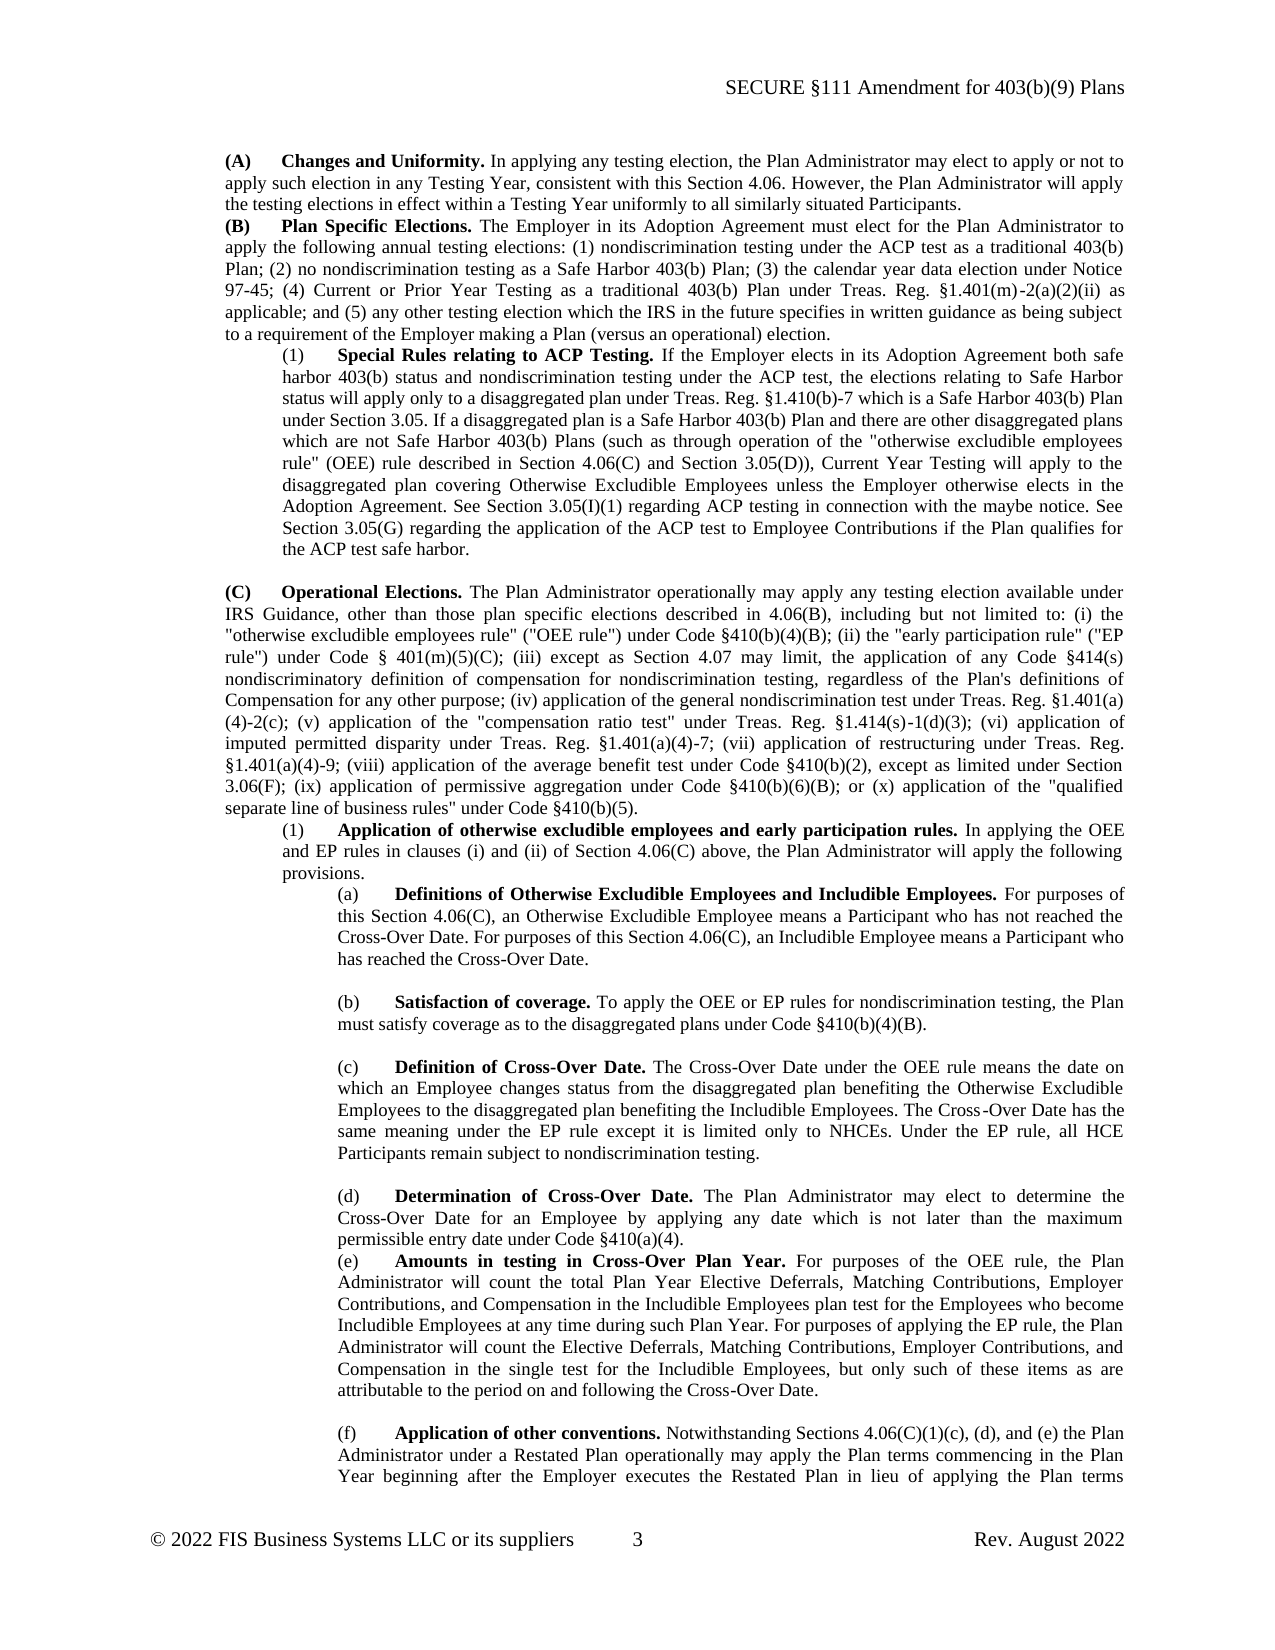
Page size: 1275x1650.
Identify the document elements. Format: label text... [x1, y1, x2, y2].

subtitle (c) Definition of Cross-Over Date. The Cross-Over Date under the OEE rule means the date on which an Employee changes status from the disaggregated plan benefiting the Otherwise Excludible Employees to the disaggregated plan benefiting the Includible Employees. The Cross-Over Date has the same meaning under the EP rule except it is limited only to NHCEs. Under the EP rule, all HCE Participants remain subject to nondiscrimination testing. [337, 1056, 1125, 1163]
subtitle (A) Changes and Uniformity. In applying any testing election, the Plan Administrator may elect to apply or not to apply such election in any Testing Year, consistent with this Section 4.06. However, the Plan Administrator will apply the testing elections in effect within a Testing Year uniformly to all similarly situated Participants. [225, 150, 1125, 215]
subtitle (a) Definitions of Otherwise Excludible Employees and Includible Employees. For purposes of this Section 4.06(C), an Otherwise Excludible Employee means a Participant who has not reached the Cross-Over Date. For purposes of this Section 4.06(C), an Includible Employee means a Participant who has reached the Cross-Over Date. [337, 883, 1125, 969]
subtitle (b) Satisfaction of coverage. To apply the OEE or EP rules for nondiscrimination testing, the Plan must satisfy coverage as to the disaggregated plans under Code §410(b)(4)(B). [337, 991, 1125, 1034]
subtitle (1) Special Rules relating to ACP Testing. If the Employer elects in its Adoption Agreement both safe harbor 403(b) status and nondiscrimination testing under the ACP test, the elections relating to Safe Harbor status will apply only to a disaggregated plan under Treas. Reg. §1.410(b)-7 which is a Safe Harbor 403(b) Plan under Section 3.05. If a disaggregated plan is a Safe Harbor 403(b) Plan and there are other disaggregated plans which are not Safe Harbor 403(b) Plans (such as through operation of the "otherwise excludible employees rule" (OEE) rule described in Section 4.06(C) and Section 3.05(D)), Current Year Testing will apply to the disaggregated plan covering Otherwise Excludible Employees unless the Employer otherwise elects in the Adoption Agreement. See Section 3.05(I)(1) regarding ACP testing in connection with the maybe notice. See Section 3.05(G) regarding the application of the ACP test to Employee Contributions if the Plan qualifies for the ACP test safe harbor. [282, 344, 1125, 560]
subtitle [337, 1422, 1125, 1487]
subtitle (C) Operational Elections. The Plan Administrator operationally may apply any testing election available under IRS Guidance, other than those plan specific elections described in 4.06(B), including but not limited to: (i) the "otherwise excludible employees rule" ("OEE rule") under Code §410(b)(4)(B); (ii) the "early participation rule" ("EP rule") under Code § 401(m)(5)(C); (iii) except as Section 4.07 may limit, the application of any Code §414(s) nondiscriminatory definition of compensation for nondiscrimination testing, regardless of the Plan's definitions of Compensation for any other purpose; (iv) application of the general nondiscrimination test under Treas. Reg. §1.401(a)(4)-2(c); (v) application of the "compensation ratio test" under Treas. Reg. §1.414(s)-1(d)(3); (vi) application of imputed permitted disparity under Treas. Reg. §1.401(a)(4)-7; (vii) application of restructuring under Treas. Reg. §1.401(a)(4)-9; (viii) application of the average benefit test under Code §410(b)(2), except as limited under Section 3.06(F); (ix) application of permissive aggregation under Code §410(b)(6)(B); or (x) application of the "qualified separate line of business rules" under Code §410(b)(5). [225, 581, 1125, 818]
subtitle (e) Amounts in testing in Cross-Over Plan Year. For purposes of the OEE rule, the Plan Administrator will count the total Plan Year Elective Deferrals, Matching Contributions, Employer Contributions, and Compensation in the Includible Employees plan test for the Employees who become Includible Employees at any time during such Plan Year. For purposes of applying the EP rule, the Plan Administrator will count the Elective Deferrals, Matching Contributions, Employer Contributions, and Compensation in the single test for the Includible Employees, but only such of these items as are attributable to the period on and following the Cross-Over Date. [337, 1250, 1125, 1401]
subtitle (1) Application of otherwise excludible employees and early participation rules. In applying the OEE and EP rules in clauses (i) and (ii) of Section 4.06(C) above, the Plan Administrator will apply the following provisions. [282, 818, 1125, 883]
subtitle (d) Determination of Cross-Over Date. The Plan Administrator may elect to determine the Cross-Over Date for an Employee by applying any date which is not later than the maximum permissible entry date under Code §410(a)(4). [337, 1185, 1125, 1250]
subtitle (B) Plan Specific Elections. The Employer in its Adoption Agreement must elect for the Plan Administrator to apply the following annual testing elections: (1) nondiscrimination testing under the ACP test as a traditional 403(b) Plan; (2) no nondiscrimination testing as a Safe Harbor 403(b) Plan; (3) the calendar year data election under Notice 97-45; (4) Current or Prior Year Testing as a traditional 403(b) Plan under Treas. Reg. §1.401(m)-2(a)(2)(ii) as applicable; and (5) any other testing election which the IRS in the future specifies in written guidance as being subject to a requirement of the Employer making a Plan (versus an operational) election. [225, 215, 1125, 344]
